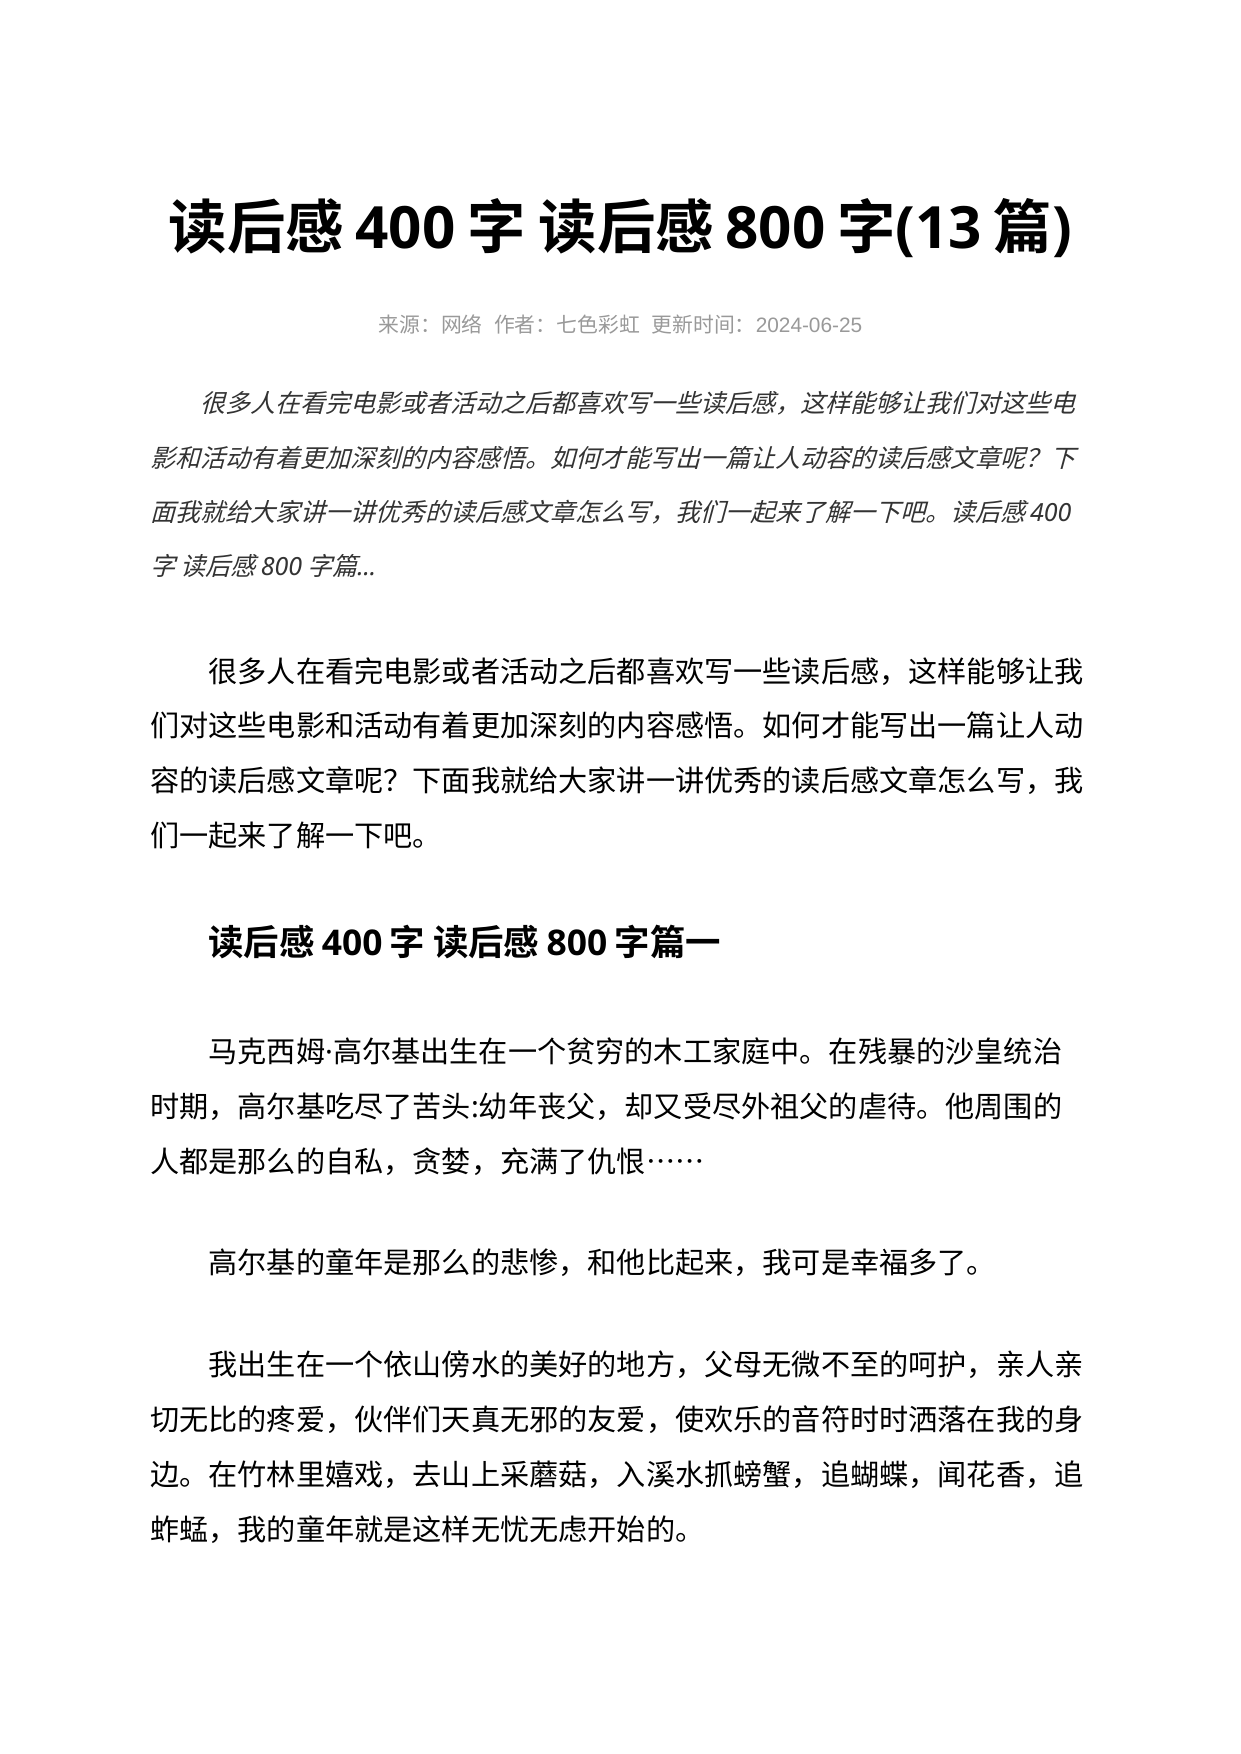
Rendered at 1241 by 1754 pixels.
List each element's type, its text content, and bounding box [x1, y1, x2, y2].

text 高尔基的童年是那么的悲惨，和他比起来，我可是幸福多了。 [150, 1240, 1090, 1282]
text 读后感400字 读后感800字篇一 [150, 914, 1090, 966]
text 马克西姆·高尔基出生在一个贫穷的木工家庭中。在残暴的沙皇统治时期，高尔基吃尽了苦头:幼年丧父，却又受尽外祖父的虐待。他周围的人都是那么的自私，贪婪，充满了仇恨…… [150, 1028, 1090, 1180]
text 来源：网络 作者：七色彩虹 更新时间：2024-06-25 [150, 313, 1090, 337]
text 很多人在看完电影或者活动之后都喜欢写一些读后感，这样能够让我们对这些电影和活动有着更加深刻的内容感悟。如何才能写出一篇让人动容的读后感文章呢？下面我就给大家讲一讲优秀的读后感文章怎么写，我们一起来了解一下吧。读后感400字 读后感800字篇... [150, 384, 1090, 583]
subtitle 读后感400字 读后感800字(13篇) [150, 181, 1090, 266]
text 我出生在一个依山傍水的美好的地方，父母无微不至的呵护，亲人亲切无比的疼爱，伙伴们天真无邪的友爱，使欢乐的音符时时洒落在我的身边。在竹林里嬉戏，去山上采蘑菇，入溪水抓螃蟹，追蝴蝶，闻花香，追蚱蜢，我的童年就是这样无忧无虑开始的。 [150, 1342, 1090, 1549]
text 很多人在看完电影或者活动之后都喜欢写一些读后感，这样能够让我们对这些电影和活动有着更加深刻的内容感悟。如何才能写出一篇让人动容的读后感文章呢？下面我就给大家讲一讲优秀的读后感文章怎么写，我们一起来了解一下吧。 [150, 648, 1090, 855]
